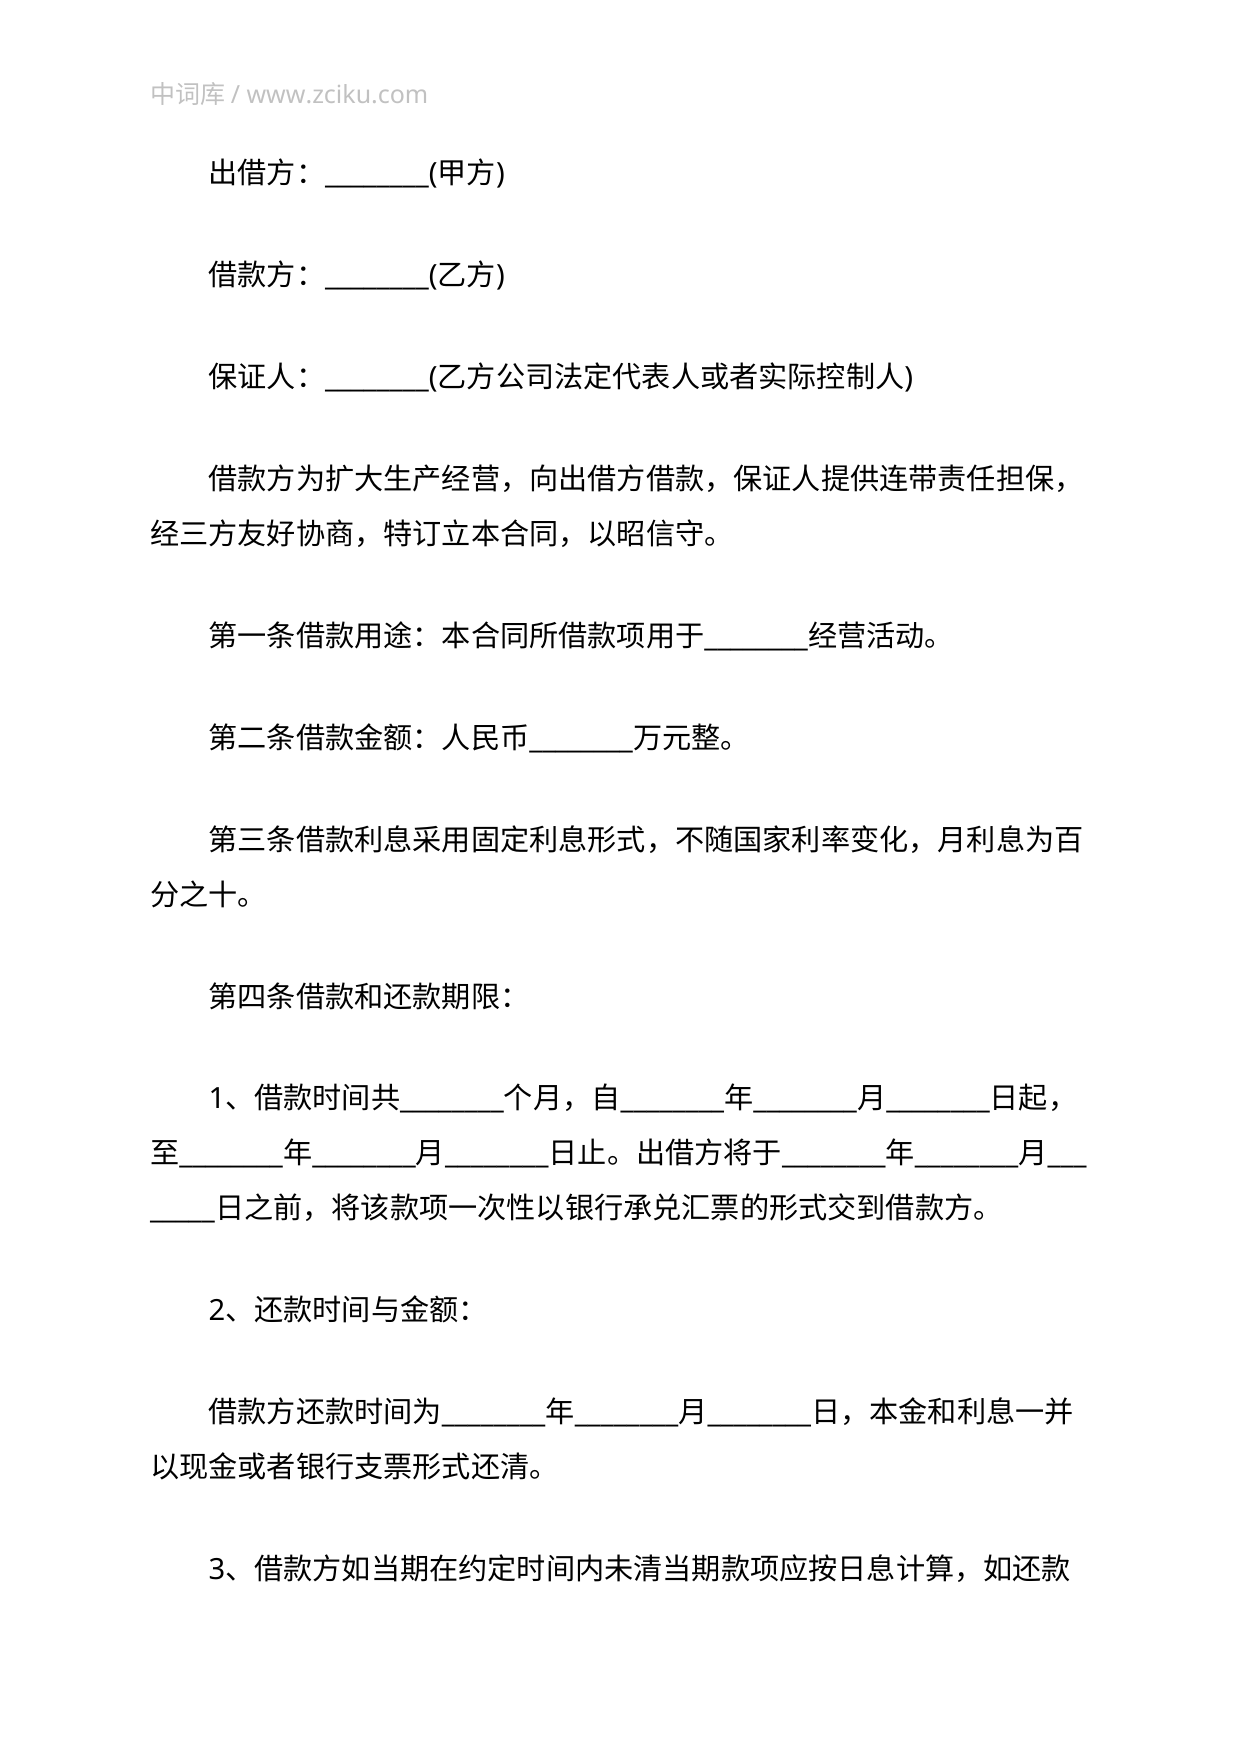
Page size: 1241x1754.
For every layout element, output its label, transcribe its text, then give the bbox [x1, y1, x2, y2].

text 保证人：________(乙方公司法定代表人或者实际控制人) [150, 354, 1090, 396]
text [150, 1546, 1090, 1588]
text 借款方为扩大生产经营，向出借方借款，保证人提供连带责任担保，经三方友好协商，特订立本合同，以昭信守。 [150, 456, 1090, 553]
text 借款方还款时间为________年________月________日，本金和利息一并以现金或者银行支票形式还清。 [150, 1389, 1090, 1486]
text 借款方：________(乙方) [150, 252, 1090, 294]
text 2、还款时间与金额： [150, 1287, 1090, 1329]
text 第二条借款金额：人民币________万元整。 [150, 714, 1090, 757]
text 第三条借款利息采用固定利息形式，不随国家利率变化，月利息为百分之十。 [150, 817, 1090, 914]
text 第一条借款用途：本合同所借款项用于________经营活动。 [150, 613, 1090, 655]
text 第四条借款和还款期限： [150, 973, 1090, 1016]
text 出借方：________(甲方) [150, 150, 1090, 192]
text 1、借款时间共________个月，自________年________月________日起，至________年________月________日止。出借方将于________年________月________日之前，将该款项一次性以银行承兑汇票的形式交到借款方。 [150, 1075, 1090, 1227]
